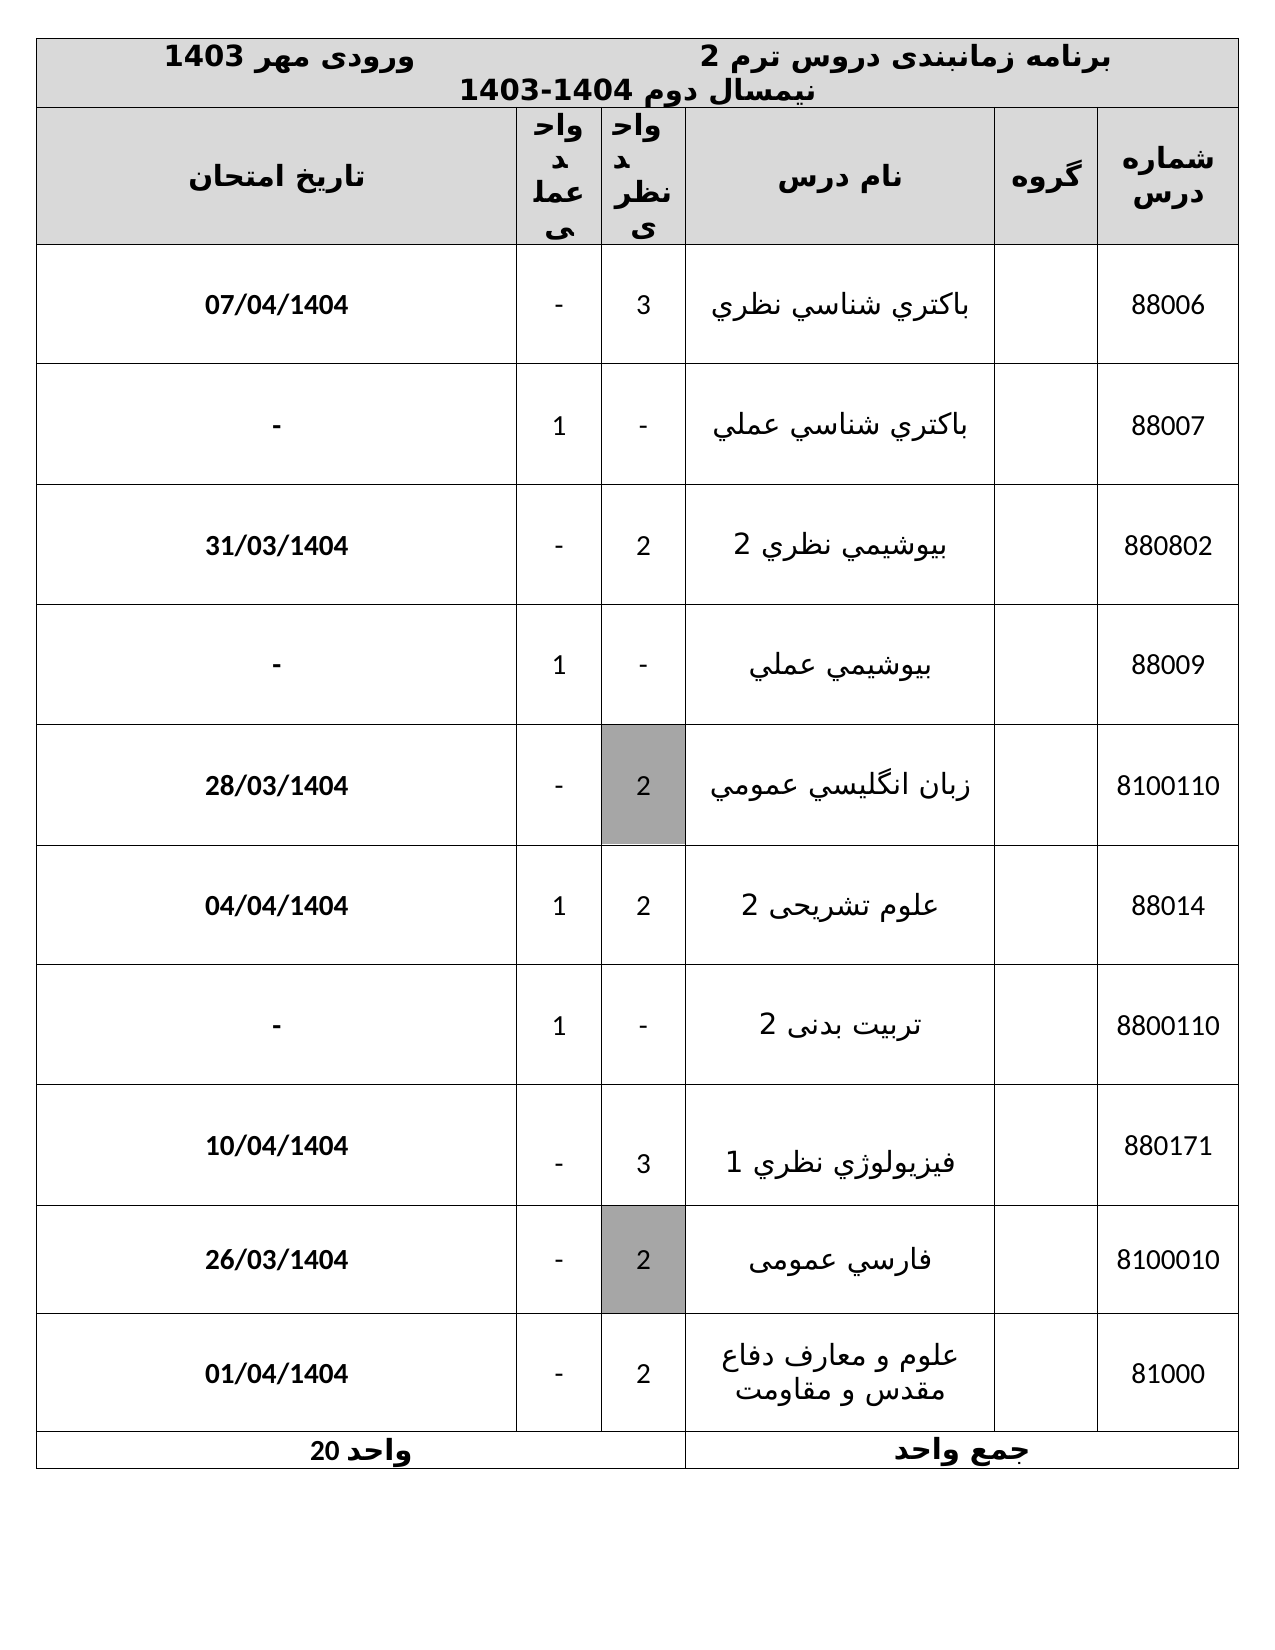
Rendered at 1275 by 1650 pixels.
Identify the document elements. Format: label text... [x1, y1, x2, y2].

table_cell 07/04/1404 [37, 245, 516, 363]
table_cell 8100010 [1098, 1206, 1238, 1313]
table_cell 880802 [1098, 485, 1238, 604]
table_cell 26/03/1404 [37, 1206, 516, 1313]
table_cell 2 [602, 1206, 685, 1313]
table_cell [995, 965, 1097, 1084]
table_cell 88006 [1098, 245, 1238, 363]
table_cell فارسي عمومی [686, 1206, 994, 1313]
table_cell واحد نظری [602, 108, 685, 244]
table_cell نام درس [686, 108, 994, 244]
table_cell 8800110 [1098, 965, 1238, 1084]
table_cell بيوشيمي عملي [686, 605, 994, 723]
table_cell - [517, 725, 601, 844]
table_cell 1 [517, 364, 601, 484]
table_cell شماره درس [1098, 108, 1238, 244]
table_cell بيوشيمي نظري 2 [686, 485, 994, 604]
table_cell - [517, 245, 601, 363]
table_cell 1 [517, 846, 601, 964]
table_cell 880171 [1098, 1085, 1238, 1205]
table_cell [995, 364, 1097, 484]
table_cell [995, 485, 1097, 604]
table_cell - [517, 1085, 601, 1205]
table_cell [995, 245, 1097, 363]
table_cell - [602, 364, 685, 484]
table_cell 88014 [1098, 846, 1238, 964]
table_cell گروه [995, 108, 1097, 244]
table_cell [995, 725, 1097, 844]
table_cell 81000 [1098, 1314, 1238, 1431]
table_cell - [37, 364, 516, 484]
table_cell زبان انگليسي عمومي [686, 725, 994, 844]
table_cell 3 [602, 245, 685, 363]
table_cell 04/04/1404 [37, 846, 516, 964]
table_cell 31/03/1404 [37, 485, 516, 604]
table_cell باكتري شناسي نظري [686, 245, 994, 363]
table_header برنامه زمانبندی دروس ترم 2 ورودی مهر 1403 نیمسال دوم 1404-1403 [37, 39, 1238, 107]
table_cell [995, 605, 1097, 723]
table_cell فيزيولوژي نظري 1 [686, 1085, 994, 1205]
table_cell 2 [602, 485, 685, 604]
table_cell 1 [517, 605, 601, 723]
table_cell تاریخ امتحان [37, 108, 516, 244]
table_cell [995, 846, 1097, 964]
table_cell [995, 1206, 1097, 1313]
table_cell علوم تشريحی 2 [686, 846, 994, 964]
table_cell تربیت بدنی 2 [686, 965, 994, 1084]
table_cell 28/03/1404 [37, 725, 516, 844]
table_cell - [37, 965, 516, 1084]
table_cell 2 [602, 846, 685, 964]
table_cell 1 [517, 965, 601, 1084]
table_cell - [602, 965, 685, 1084]
table_cell 3 [602, 1085, 685, 1205]
table_cell [995, 1085, 1097, 1205]
table_cell جمع واحد [686, 1432, 1238, 1468]
table_cell 01/04/1404 [37, 1314, 516, 1431]
table_cell 2 [602, 725, 685, 844]
table_cell علوم و معارف دفاع مقدس و مقاومت [686, 1314, 994, 1431]
table_cell - [602, 605, 685, 723]
table_cell 20 واحد [37, 1432, 685, 1468]
table_cell باكتري شناسي عملي [686, 364, 994, 484]
table_cell 88009 [1098, 605, 1238, 723]
table_cell - [517, 485, 601, 604]
table_cell - [37, 605, 516, 723]
table_cell 10/04/1404 [37, 1085, 516, 1205]
table_cell [995, 1314, 1097, 1431]
table_cell 8100110 [1098, 725, 1238, 844]
table_cell واحد عملی [517, 108, 601, 244]
table_cell 2 [602, 1314, 685, 1431]
table_cell - [517, 1206, 601, 1313]
table_cell 88007 [1098, 364, 1238, 484]
table_cell - [517, 1314, 601, 1431]
